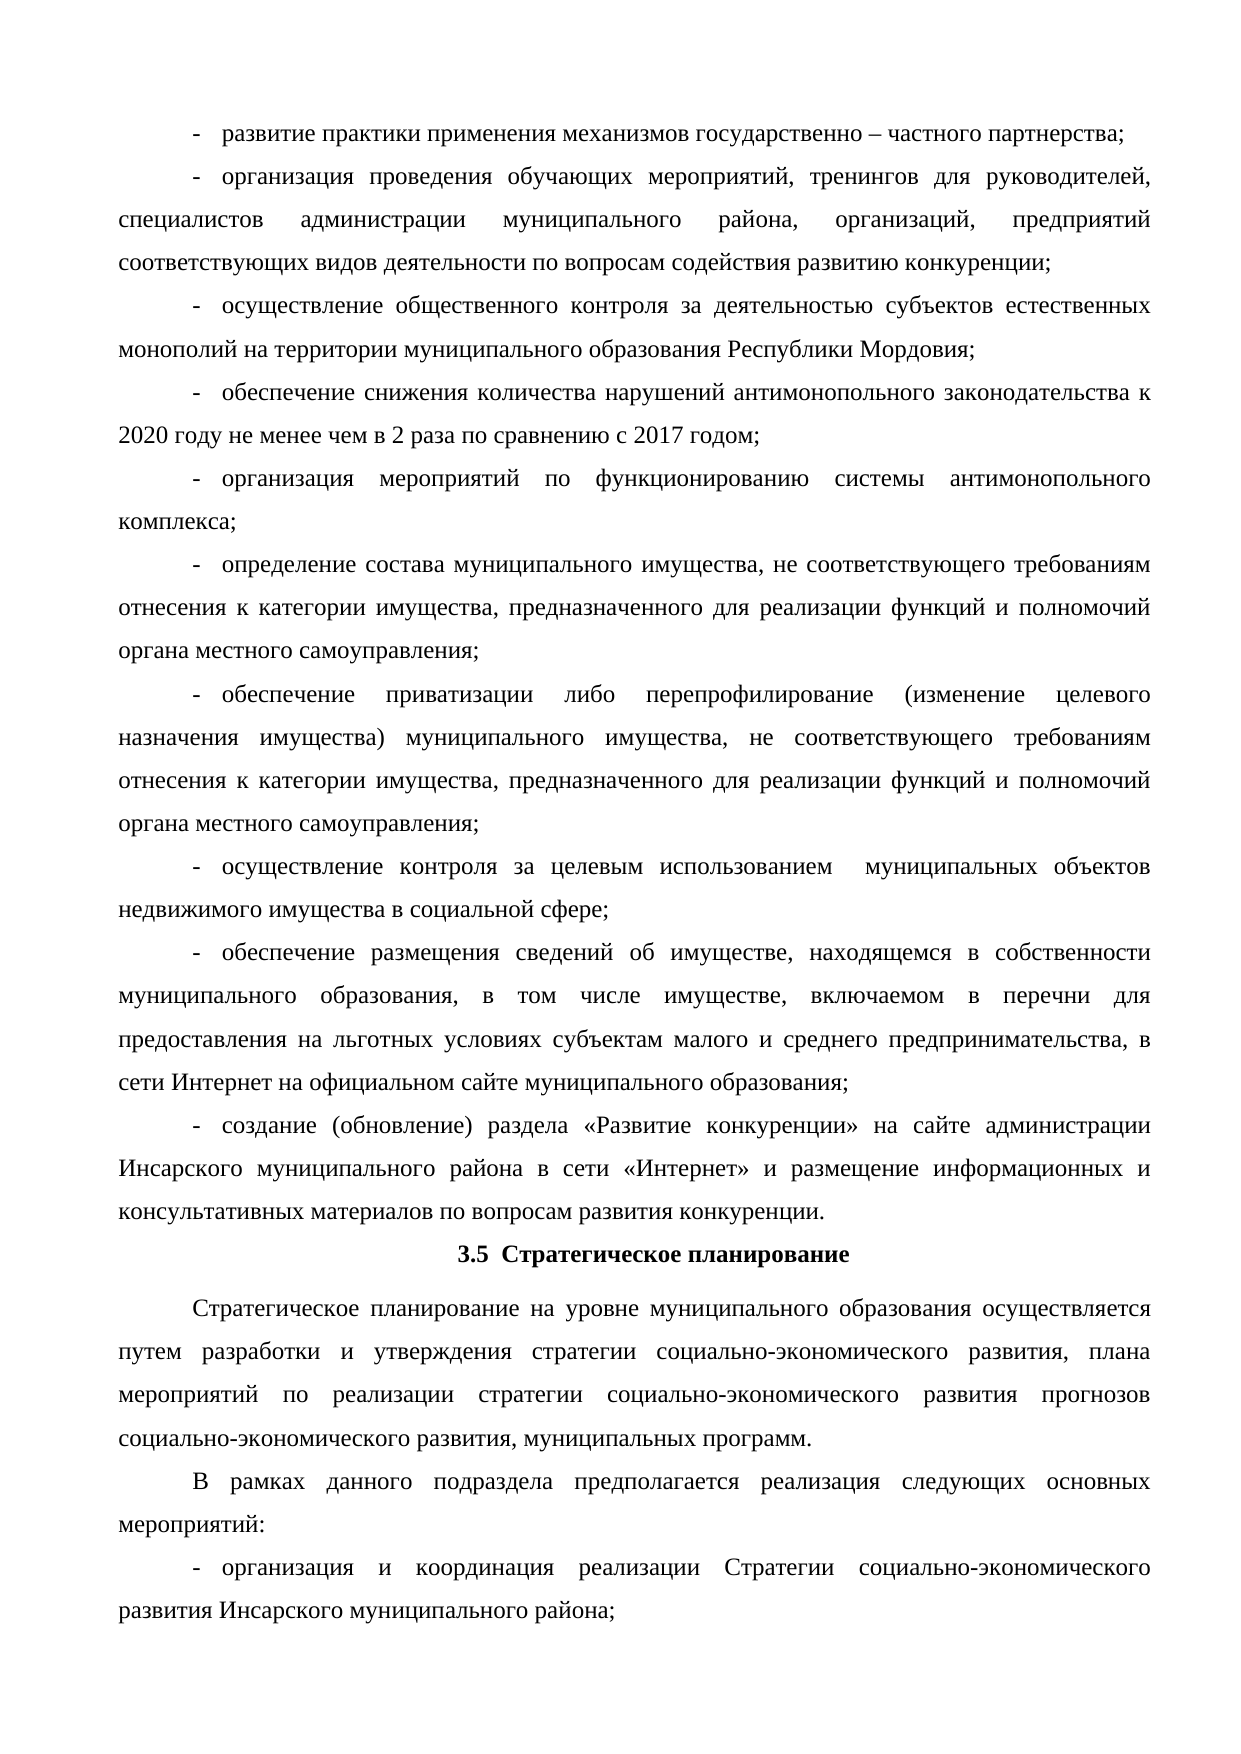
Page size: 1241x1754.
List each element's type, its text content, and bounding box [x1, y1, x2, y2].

text В рамках данного подраздела предполагается реализация следующих основных мероприятий: [118, 1466, 1152, 1538]
text Стратегическое планирование на уровне муниципального образования осуществляется путем разработки и утверждения стратегии социально-экономического развития, плана мероприятий по реализации стратегии социально-экономического развития прогнозов социально-экономического развития, муниципальных программ. [118, 1293, 1152, 1451]
list организация мероприятий по функционированию системы антимонопольного комплекса; [118, 463, 1152, 535]
list развитие практики применения механизмов государственно – частного партнерства; [118, 118, 1152, 147]
list обеспечение снижения количества нарушений антимонопольного законодательства к 2020 году не менее чем в 2 раза по сравнению с 2017 годом; [118, 377, 1152, 449]
list определение состава муниципального имущества, не соответствующего требованиям отнесения к категории имущества, предназначенного для реализации функций и полномочий органа местного самоуправления; [118, 549, 1152, 664]
list Стратегическое планирование [156, 1239, 1152, 1268]
list обеспечение приватизации либо перепрофилирование (изменение целевого назначения имущества) муниципального имущества, не соответствующего требованиям отнесения к категории имущества, предназначенного для реализации функций и полномочий органа местного самоуправления; [118, 679, 1152, 837]
list организация и координация реализации Стратегии социально-экономического развития Инсарского муниципального района; [118, 1552, 1152, 1624]
list создание (обновление) раздела «Развитие конкуренции» на сайте администрации Инсарского муниципального района в сети «Интернет» и размещение информационных и консультативных материалов по вопросам развития конкуренции. [118, 1110, 1152, 1225]
list организация проведения обучающих мероприятий, тренингов для руководителей, специалистов администрации муниципального района, организаций, предприятий соответствующих видов деятельности по вопросам содействия развитию конкуренции; [118, 161, 1152, 276]
list обеспечение размещения сведений об имуществе, находящемся в собственности муниципального образования, в том числе имуществе, включаемом в перечни для предоставления на льготных условиях субъектам малого и среднего предпринимательства, в сети Интернет на официальном сайте муниципального образования; [118, 937, 1152, 1096]
list осуществление контроля за целевым использованием муниципальных объектов недвижимого имущества в социальной сфере; [118, 851, 1152, 923]
list осуществление общественного контроля за деятельностью субъектов естественных монополий на территории муниципального образования Республики Мордовия; [118, 291, 1152, 362]
